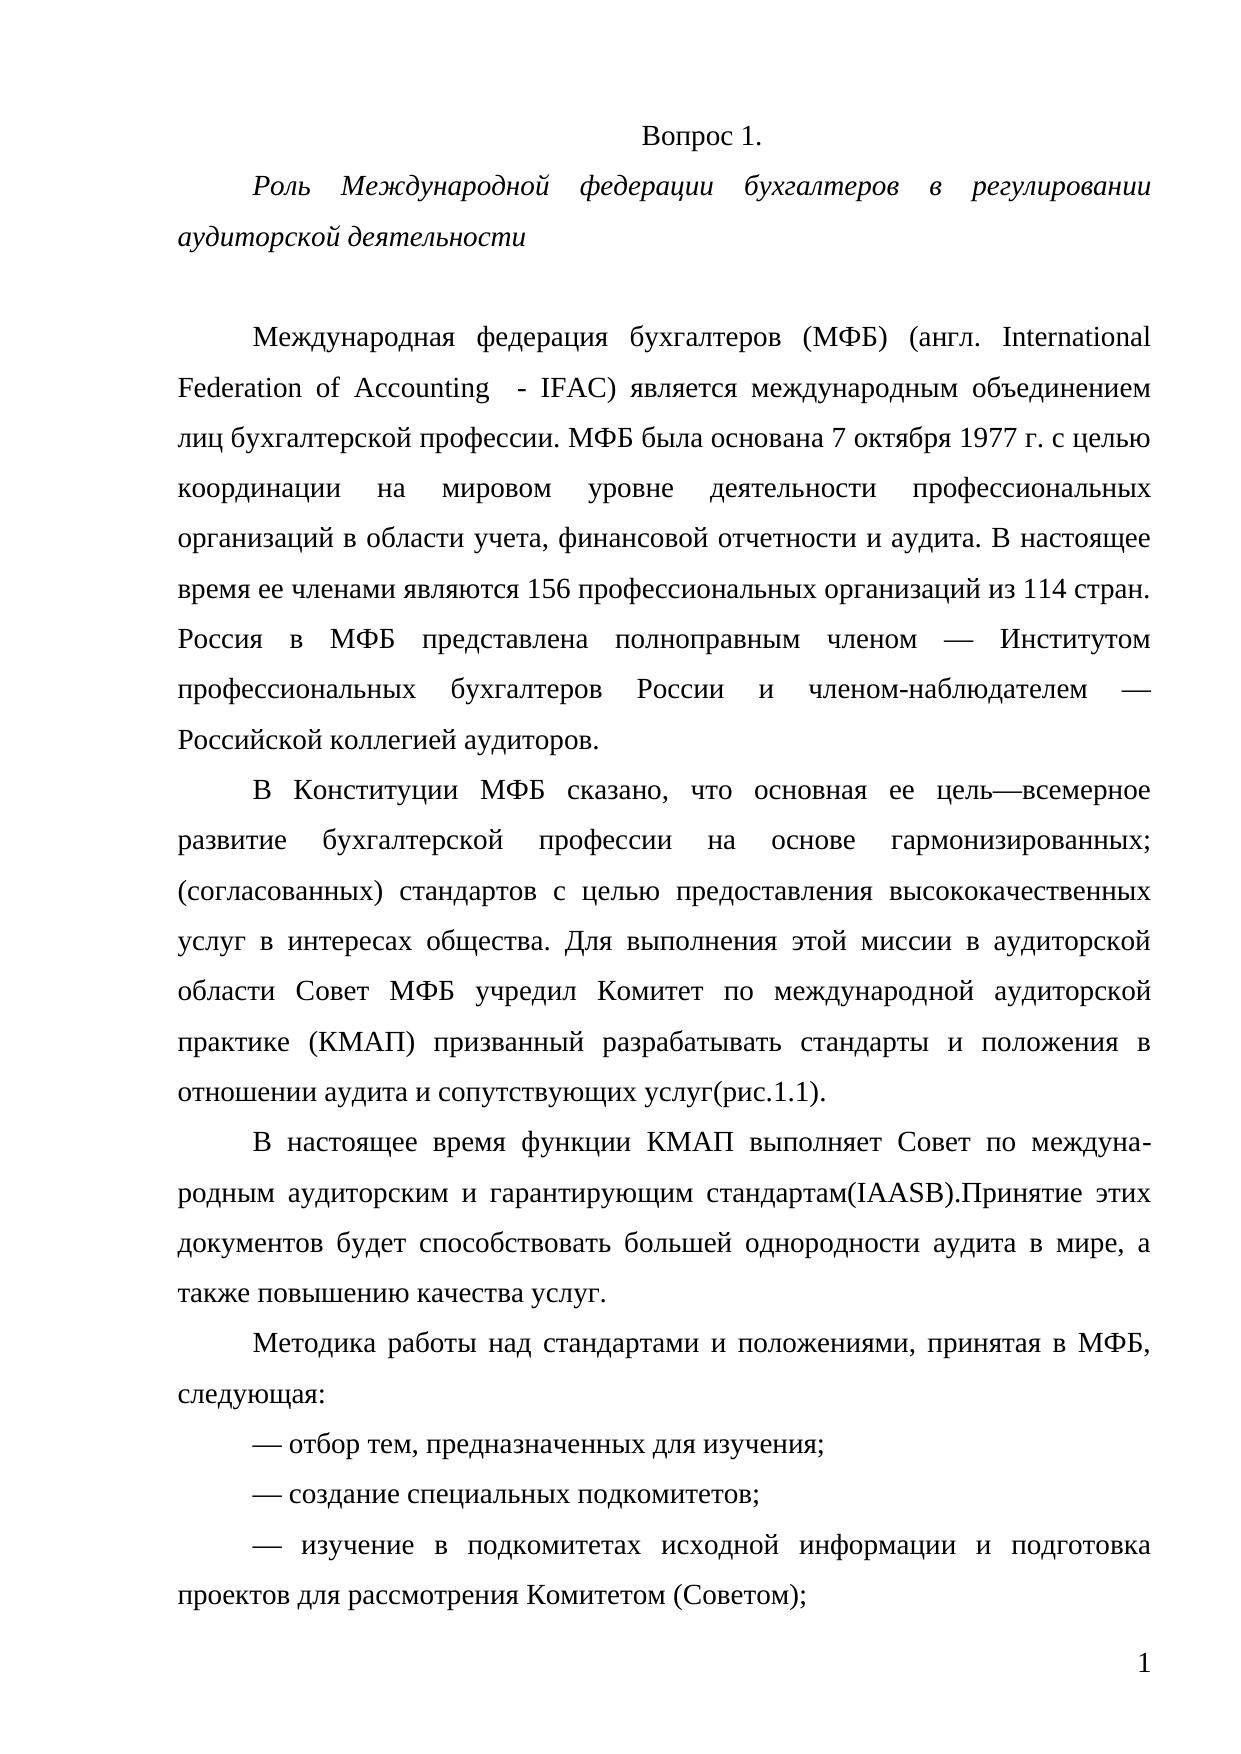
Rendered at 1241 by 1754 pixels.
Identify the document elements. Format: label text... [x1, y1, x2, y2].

text Вопрос 1. [177, 118, 1152, 152]
text — отбор тем, предназначенных для изучения; [177, 1426, 1152, 1460]
text В настоящее время функции КМАП выполняет Совет по международным аудиторским и гарантирующим стандартам(IAASB).Принятие этих документов будет способствовать большей однородности аудита в мире, а также повышению качества услуг. [177, 1124, 1152, 1309]
text — создание специальных подкомитетов; [177, 1477, 1152, 1510]
text — изучение в подкомитетах исходной информации и подготовка проектов для рассмотрения Комитетом (Советом); [177, 1527, 1152, 1611]
text Методика работы над стандартами и положениями, принятая в МФБ, следующая: [177, 1326, 1152, 1409]
text В Конституции МФБ сказано, что основная ее цель—всемерное развитие бухгалтерской профессии на основе гармонизированных; (согласованных) стандартов с целью предоставления высококачественных услуг в интересах общества. Для выполнения этой миссии в аудиторской области Совет МФБ учредил Комитет по международной аудиторской практике (КМАП) призванный разрабатывать стандарты и положения в отношении аудита и сопутствующих услуг(рис.1.1). [177, 772, 1152, 1108]
text Роль Международной федерации бухгалтеров в регулировании аудиторской деятельности [177, 168, 1152, 252]
text Международная федерация бухгалтеров (МФБ) (англ. International Federation of Accounting - IFAC) является международным объединением лиц бухгалтерской профессии. МФБ была основана 7 октября 1977 г. с целью координации на мировом уровне деятельности профессиональных организаций в области учета, финансовой отчетности и аудита. В настоящее время ее членами являются 156 профессиональных организаций из 114 стран. Россия в МФБ представлена полноправным членом — Институтом профессиональных бухгалтеров России и членом-наблюдателем — Российской коллегией аудиторов. [177, 319, 1152, 755]
